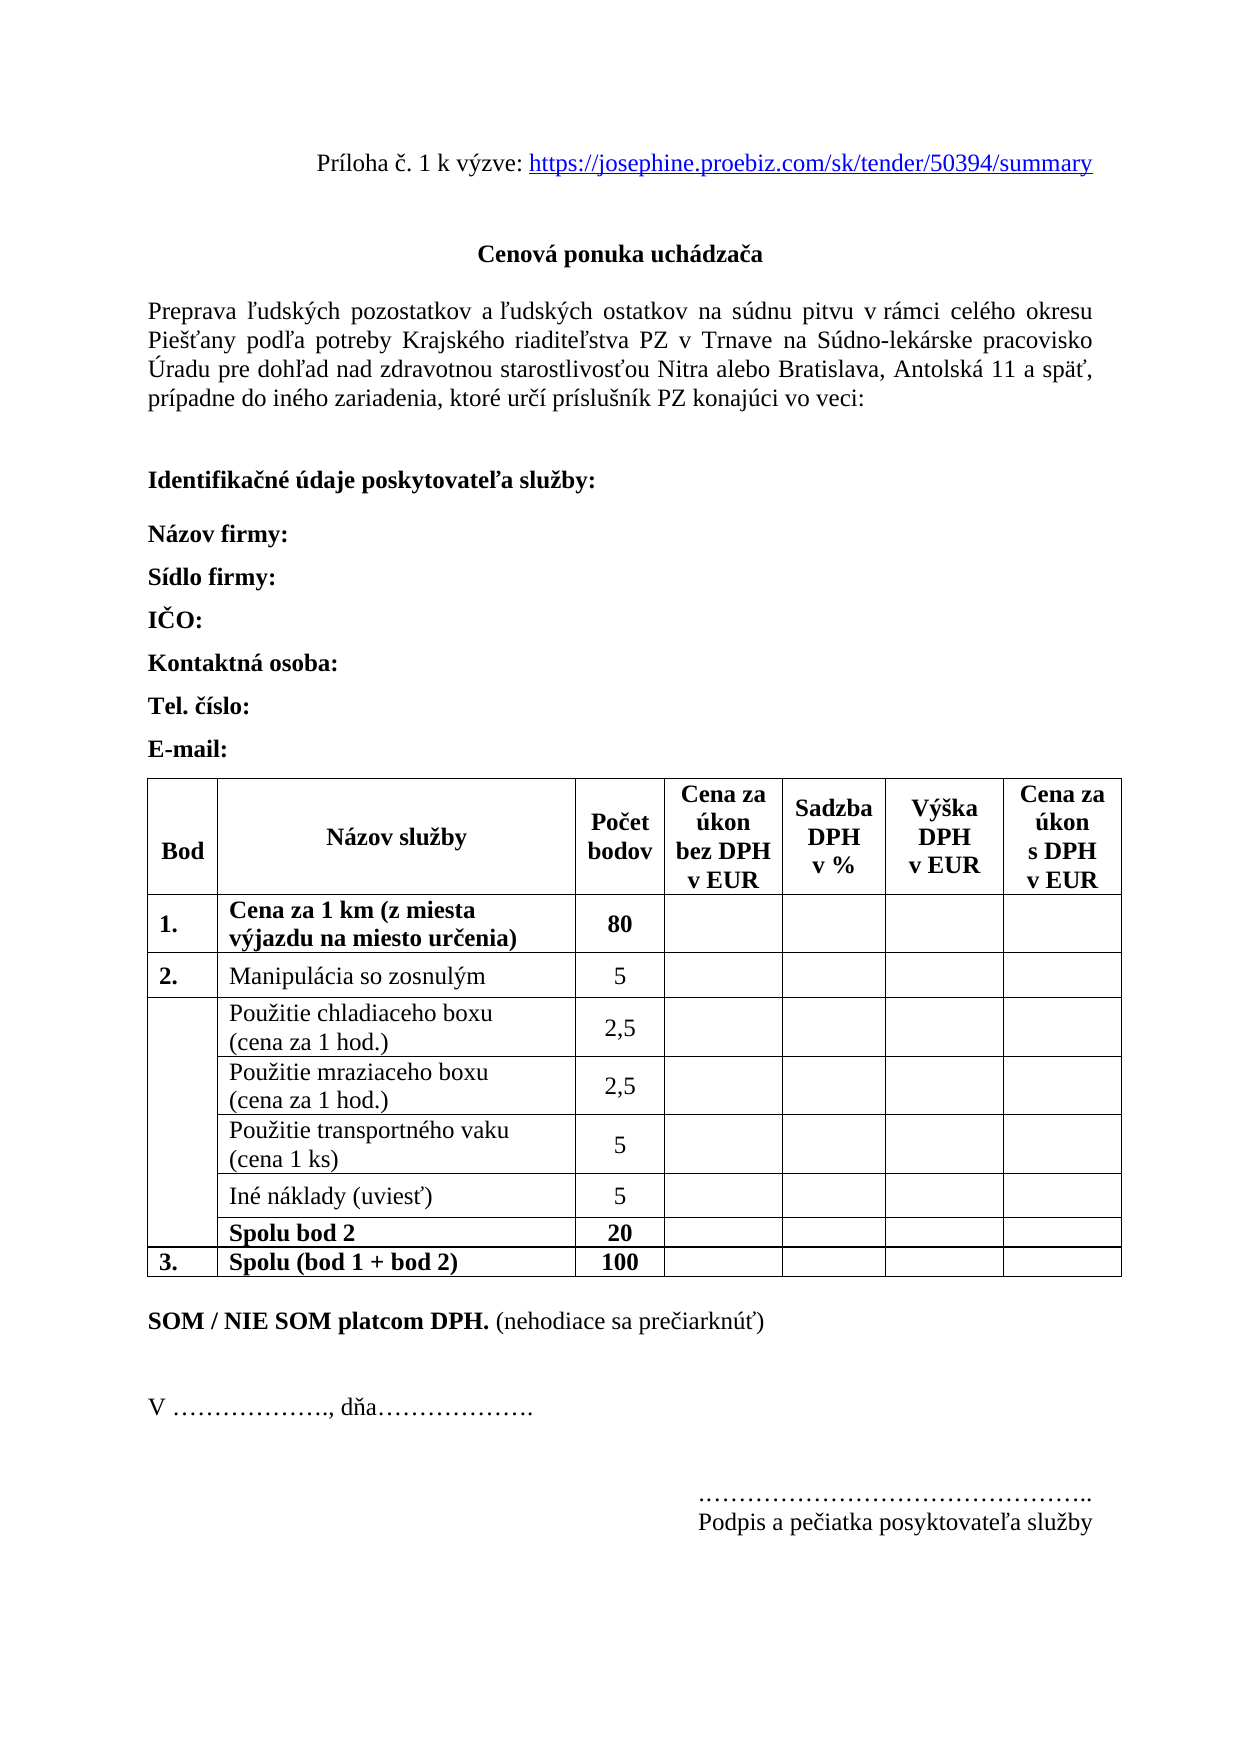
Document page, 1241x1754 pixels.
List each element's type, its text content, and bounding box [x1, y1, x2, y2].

table_cell [665, 1057, 782, 1114]
table_cell [1004, 953, 1121, 997]
table_cell Iné náklady (uviesť) [218, 1174, 575, 1217]
table_cell 20 [576, 1218, 664, 1246]
table_header Názov služby [218, 779, 575, 894]
table_cell Spolu bod 2 [218, 1218, 575, 1246]
table_cell [886, 1057, 1003, 1114]
table_cell [886, 1174, 1003, 1217]
table_cell [886, 1248, 1003, 1276]
table_header Cena za úkon bez DPH v EUR [665, 779, 782, 894]
table_cell 80 [576, 895, 664, 952]
text Tel. číslo: [148, 691, 1093, 720]
table_cell [886, 1218, 1003, 1246]
text E-mail: [148, 734, 1093, 763]
table_header Cena za úkon s DPH v EUR [1004, 779, 1121, 894]
table_cell [1004, 1174, 1121, 1217]
table_cell Spolu (bod 1 + bod 2) [218, 1248, 575, 1276]
text Preprava ľudských pozostatkov a ľudských ostatkov na súdnu pitvu v rámci celého okresu Piešťany podľa potreby Krajského riaditeľstva PZ v Trnave na Súdno-lekárske pracovisko Úradu pre dohľad nad zdravotnou starostlivosťou Nitra alebo Bratislava, Antolská 11 a späť, prípadne do iného zariadenia, ktoré určí príslušník PZ konajúci vo veci: [148, 296, 1093, 411]
table_cell [1004, 895, 1121, 952]
table_cell [783, 1248, 885, 1276]
table_cell [1004, 1115, 1121, 1173]
table_header Výška DPH v EUR [886, 779, 1003, 894]
text Názov firmy: [148, 519, 1093, 548]
table_cell 1. [148, 895, 217, 952]
text IČO: [148, 605, 1093, 634]
table_cell [665, 998, 782, 1056]
text Sídlo firmy: [148, 562, 1093, 591]
table_cell 5 [576, 953, 664, 997]
table_cell [148, 998, 217, 1246]
table_cell 2. [148, 953, 217, 997]
table_cell [1004, 1218, 1121, 1246]
text Cenová ponuka uchádzača [148, 239, 1093, 268]
table_cell [783, 1057, 885, 1114]
text Identifikačné údaje poskytovateľa služby: [148, 465, 1093, 494]
table_cell [1004, 1248, 1121, 1276]
table_cell [665, 1174, 782, 1217]
table_cell [783, 1174, 885, 1217]
text .……………………………………….. [148, 1478, 1093, 1507]
table_cell [665, 953, 782, 997]
table_cell [783, 1115, 885, 1173]
table_cell [1004, 1057, 1121, 1114]
table_cell [665, 1218, 782, 1246]
table_cell Manipulácia so zosnulým [218, 953, 575, 997]
table_header Bod [148, 779, 217, 894]
table_cell Cena za 1 km (z miesta výjazdu na miesto určenia) [218, 895, 575, 952]
text Kontaktná osoba: [148, 648, 1093, 677]
table_cell 2,5 [576, 998, 664, 1056]
table_cell [783, 895, 885, 952]
text Podpis a pečiatka posyktovateľa služby [148, 1507, 1093, 1536]
table_cell [665, 1248, 782, 1276]
table_cell Použitie chladiaceho boxu (cena za 1 hod.) [218, 998, 575, 1056]
table_cell 2,5 [576, 1057, 664, 1114]
table_cell [665, 1115, 782, 1173]
table_cell [783, 1218, 885, 1246]
table_cell [886, 998, 1003, 1056]
table_cell [886, 1115, 1003, 1173]
table_header Počet bodov [576, 779, 664, 894]
table_cell [665, 895, 782, 952]
table_cell [783, 953, 885, 997]
text Príloha č. 1 k výzve: https://josephine.proebiz.com/sk/tender/50394/summary [148, 148, 1093, 176]
table_cell 5 [576, 1115, 664, 1173]
table_cell [783, 998, 885, 1056]
table_cell [886, 953, 1003, 997]
text SOM / NIE SOM platcom DPH. (nehodiace sa prečiarknúť) [148, 1306, 1093, 1335]
table_cell [1004, 998, 1121, 1056]
table_cell 3. [148, 1248, 217, 1276]
text V ………………., dňa………………. [148, 1392, 1093, 1421]
table_cell 100 [576, 1248, 664, 1276]
table_cell Použitie transportného vaku (cena 1 ks) [218, 1115, 575, 1173]
table_header Sadzba DPH v % [783, 779, 885, 894]
table_cell 5 [576, 1174, 664, 1217]
table_cell [886, 895, 1003, 952]
table_cell Použitie mraziaceho boxu (cena za 1 hod.) [218, 1057, 575, 1114]
